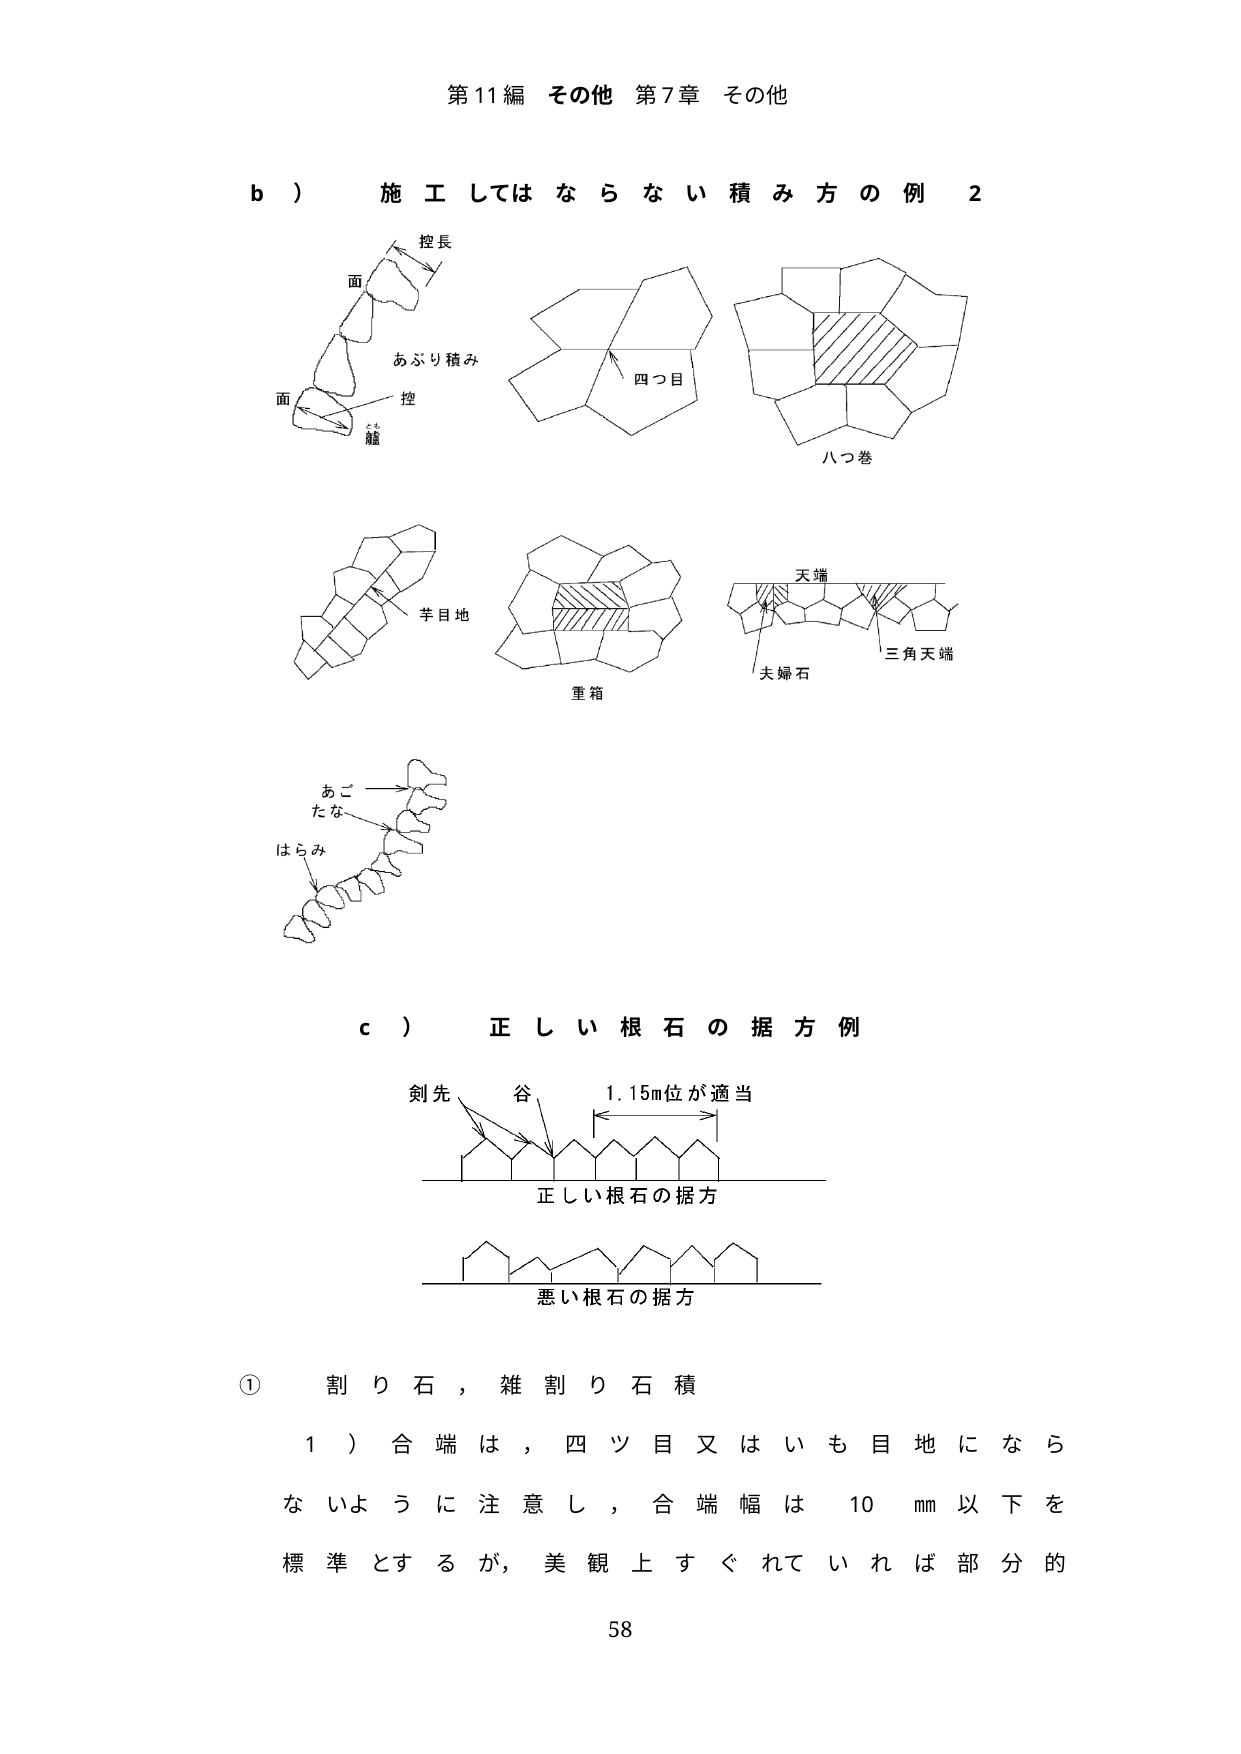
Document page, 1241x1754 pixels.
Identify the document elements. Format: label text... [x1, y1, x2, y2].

text ① 割り石，雑割り石積 [185, 1354, 1088, 1413]
text c） 正しい根石の据方例 [152, 996, 1088, 1056]
text b） 施工してはならない積み方の例2 [152, 162, 1088, 222]
picture [239, 225, 995, 963]
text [185, 1413, 1088, 1592]
picture [391, 1065, 845, 1315]
